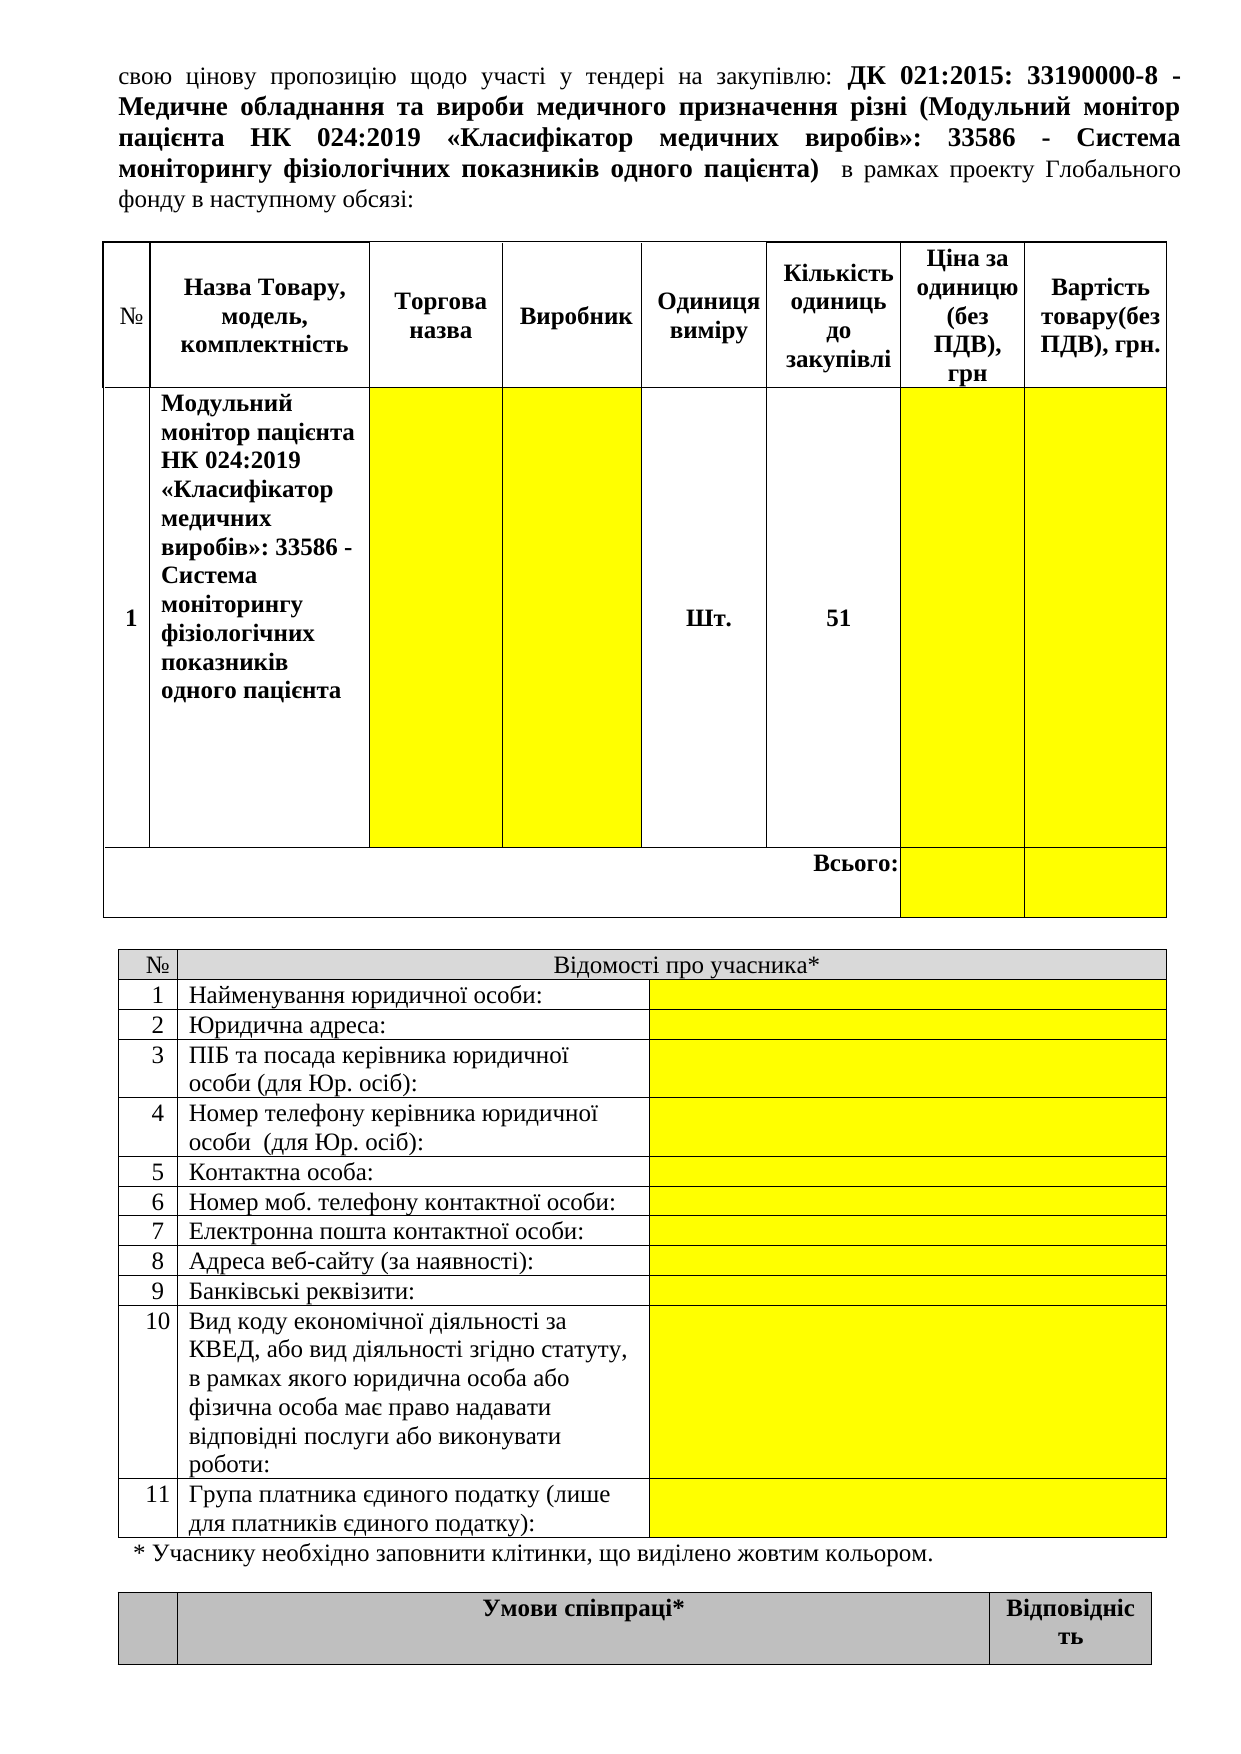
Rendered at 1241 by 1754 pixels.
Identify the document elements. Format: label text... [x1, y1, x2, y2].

table_cell Юридична адреса: [178, 1010, 649, 1039]
table_cell [650, 980, 1166, 1009]
table_cell Контактна особа: [178, 1157, 649, 1186]
table_header Кількість одиниць до закупівлі [767, 243, 900, 387]
table_cell [1025, 848, 1166, 917]
table_header Ціна за одиницю (без ПДВ), грн [901, 243, 1024, 387]
table_header Одиниця виміру [641, 242, 766, 387]
table_cell 3 [119, 1040, 177, 1097]
table_header № [119, 950, 177, 979]
table_cell [370, 388, 502, 847]
table_header Умови співпраці* [178, 1593, 989, 1664]
table_cell [650, 1157, 1166, 1186]
table_header Виробник [502, 242, 641, 387]
table_cell [1025, 388, 1166, 847]
table_header [119, 1593, 177, 1664]
table_cell [650, 1306, 1166, 1478]
table_cell 2 [119, 1010, 177, 1039]
table_cell 10 [119, 1306, 177, 1478]
table_cell Електронна пошта контактної особи: [178, 1216, 649, 1245]
table_cell [901, 388, 1024, 847]
table_cell 51 [767, 388, 900, 847]
table_cell Всього: [104, 848, 900, 917]
table_cell [901, 848, 1024, 917]
table_cell 4 [119, 1098, 177, 1156]
table_cell [650, 1479, 1166, 1537]
table_cell 6 [119, 1187, 177, 1215]
table_cell Вид коду економічної діяльності за КВЕД, або вид діяльності згідно статуту, в рамках якого юридична особа або фізична особа має право надавати відповідні послуги або виконувати роботи: [178, 1306, 649, 1478]
table_cell [650, 1246, 1166, 1275]
table_cell Шт. [642, 388, 766, 847]
table_cell [650, 1040, 1166, 1097]
table_cell 7 [119, 1216, 177, 1245]
table_cell Номер телефону керівника юридичної особи (для Юр. осіб): [178, 1098, 649, 1156]
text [118, 59, 1181, 212]
table_cell Модульний монітор пацієнта НК 024:2019 «Класифікатор медичних виробів»: 33586 - Система моніторингу фізіологічних показників одного пацієнта [150, 388, 369, 847]
table_cell ПІБ та посада керівника юридичної особи (для Юр. осіб): [178, 1040, 649, 1097]
table_cell 9 [119, 1276, 177, 1305]
table_cell [650, 1187, 1166, 1215]
table_header Назва Товару, модель, комплектність [151, 243, 369, 387]
table_cell Номер моб. телефону контактної особи: [178, 1187, 649, 1215]
table_cell [650, 1010, 1166, 1039]
table_cell Банківські реквізити: [178, 1276, 649, 1305]
table_cell 11 [119, 1479, 177, 1537]
table_cell Група платника єдиного податку (лише для платників єдиного податку): [178, 1479, 649, 1537]
table_cell Адреса веб-сайту (за наявності): [178, 1246, 649, 1275]
table_cell Найменування юридичної особи: [178, 980, 649, 1009]
table_cell 1 [119, 980, 177, 1009]
table_cell 1 [104, 388, 149, 847]
table_cell 8 [119, 1246, 177, 1275]
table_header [990, 1593, 1151, 1664]
table_cell [650, 1098, 1166, 1156]
table_cell [650, 1216, 1166, 1245]
text * Учаснику необхідно заповнити клітинки, що виділено жовтим кольором. [133, 1538, 1196, 1567]
table_header Відомості про учасника* [178, 950, 1166, 979]
table_cell 5 [119, 1157, 177, 1186]
table_header Вартість товару(без ПДВ), грн. [1025, 243, 1166, 387]
table_header Торгова назва [370, 242, 502, 387]
table_cell [650, 1276, 1166, 1305]
table_header № [104, 243, 149, 387]
table_cell [503, 388, 641, 847]
